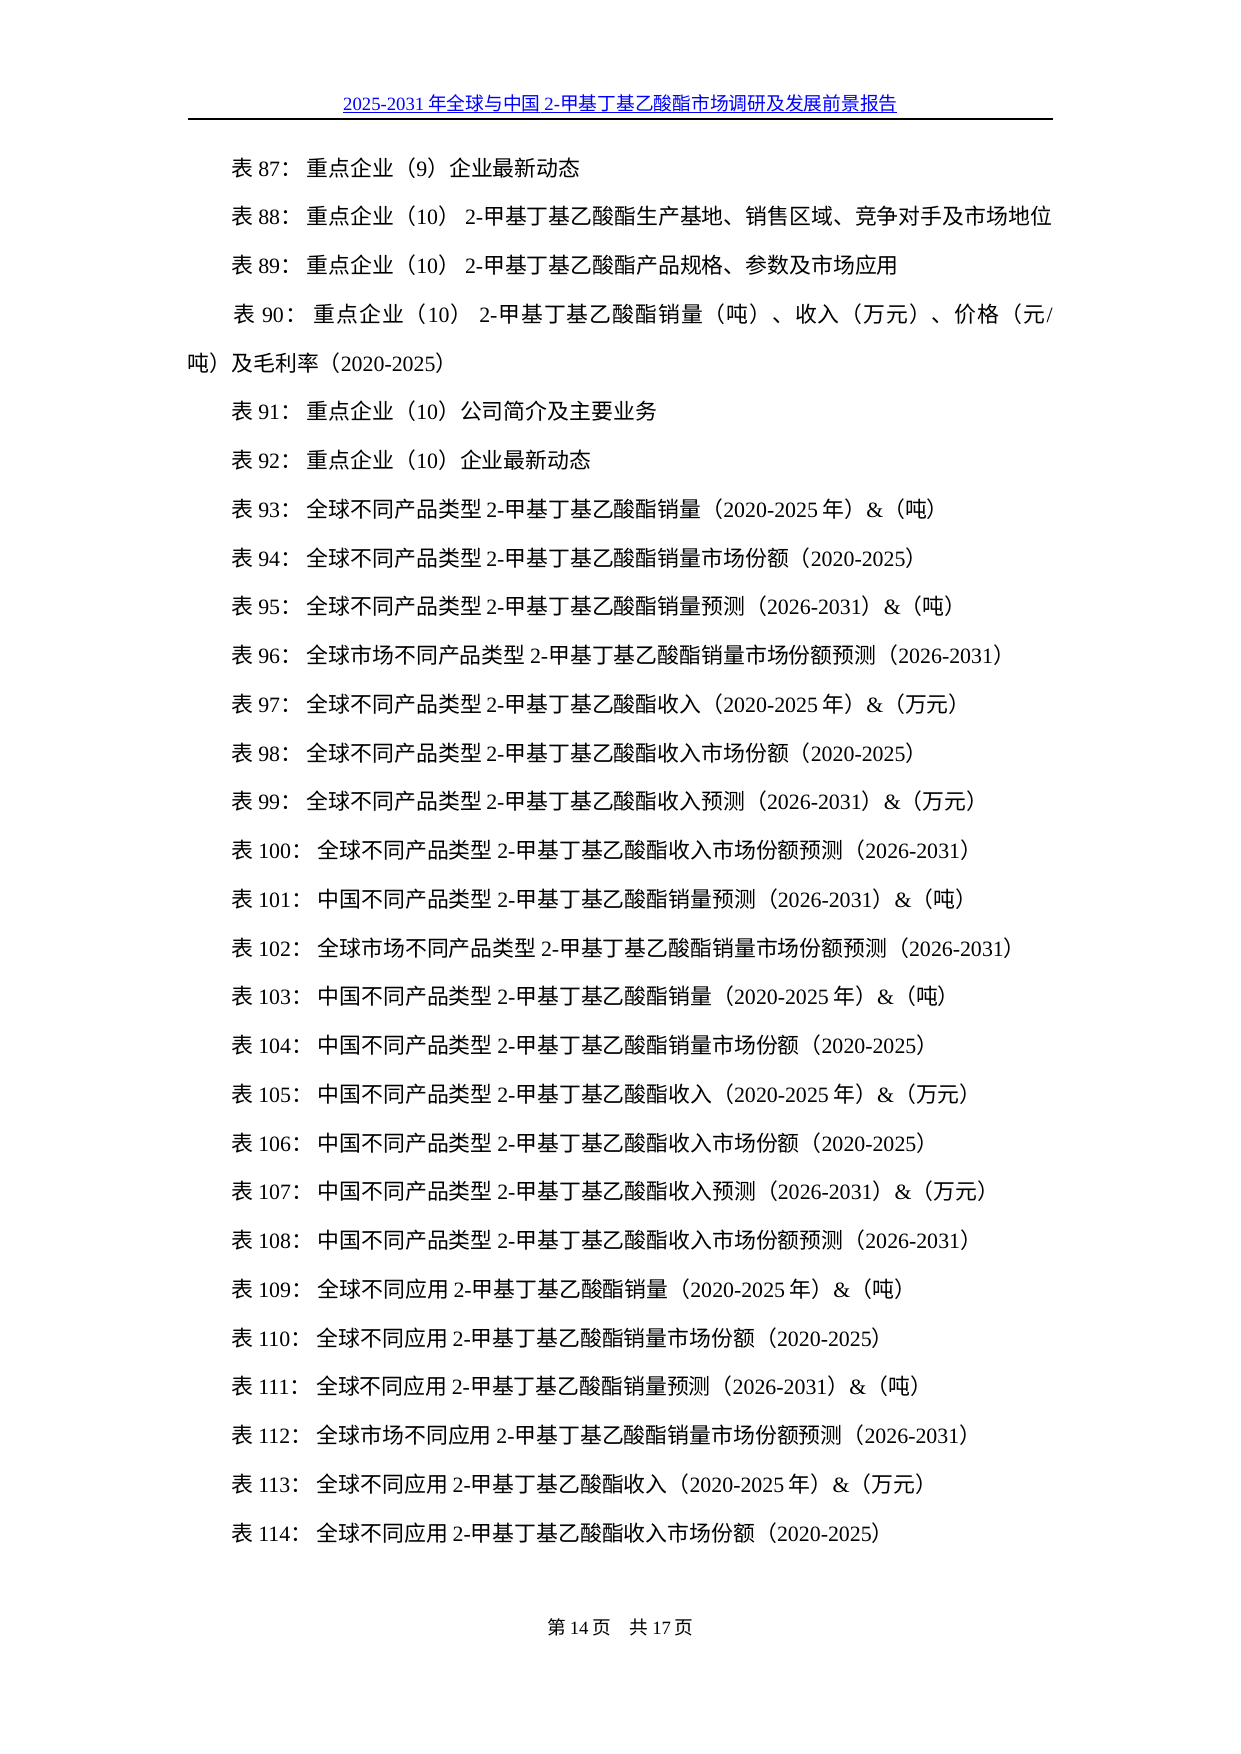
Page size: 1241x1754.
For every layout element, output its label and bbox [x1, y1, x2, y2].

text [187, 150, 1053, 1548]
